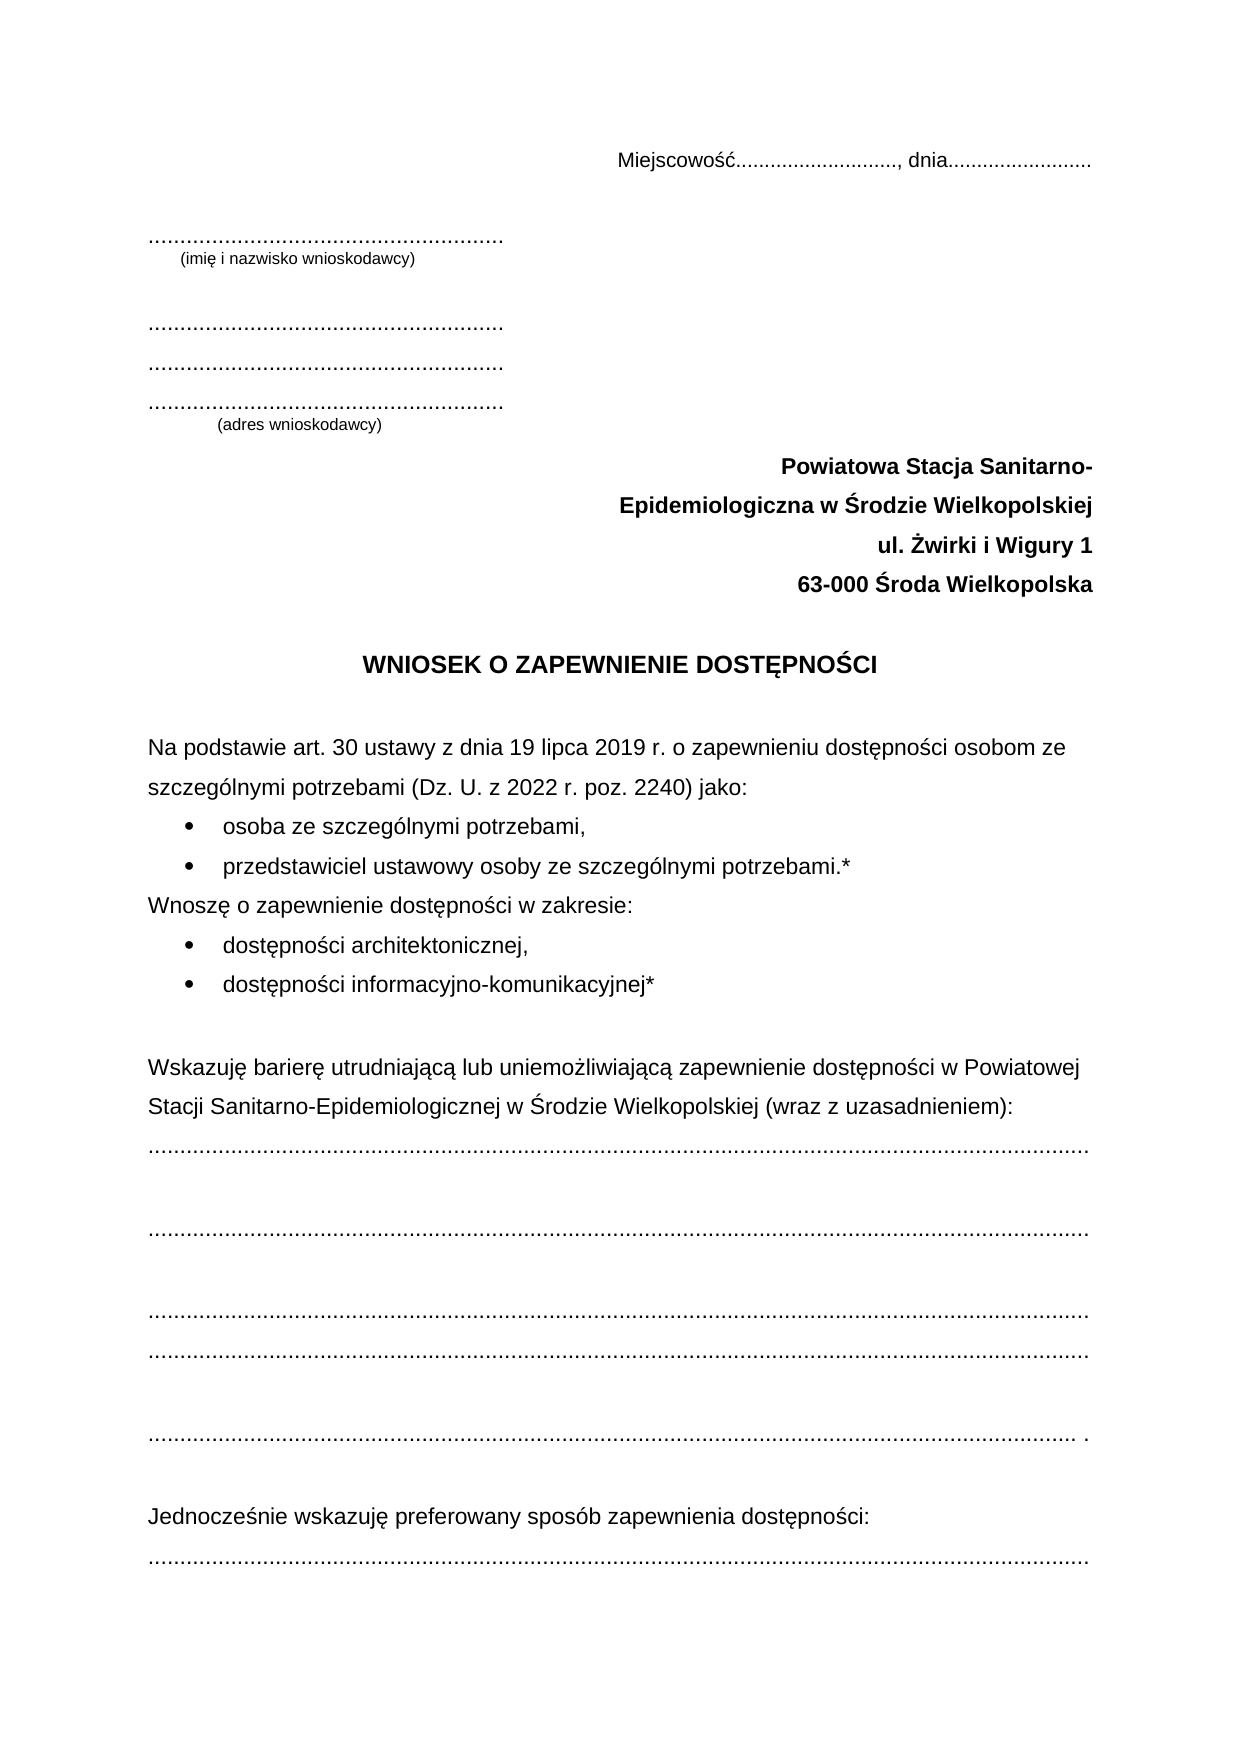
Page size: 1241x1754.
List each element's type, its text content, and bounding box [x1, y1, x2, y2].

text ........................................................ (imię i nazwisko wnioskodawcy) [148, 222, 1093, 268]
list dostępności informacyjno-komunikacyjnej* [185, 971, 1093, 1039]
text Powiatowa Stacja Sanitarno- Epidemiologiczna w Środzie Wielkopolskiej ul. Żwirki i Wigury 1 63-000 Środa Wielkopolska [148, 453, 1093, 597]
text ........................................................ (adres wnioskodawcy) [148, 388, 1093, 433]
text Wnoszę o zapewnienie dostępności w zakresie: [148, 892, 1093, 918]
text Na podstawie art. 30 ustawy z dnia 19 lipca 2019 r. o zapewnieniu dostępności osobom ze szczególnymi potrzebami (Dz. U. z 2022 r. poz. 2240) jako: [148, 693, 1093, 800]
text Wskazuję barierę utrudniającą lub uniemożliwiającą zapewnienie dostępności w Powiatowej Stacji Sanitarno-Epidemiologicznej w Środzie Wielkopolskiej (wraz z uzasadnieniem): [148, 1053, 1093, 1119]
text ........................................................ ........................................................ [148, 268, 1093, 375]
list osoba ze szczególnymi potrzebami, [185, 813, 1093, 839]
text Miejscowość............................, dnia......................... [148, 148, 1093, 172]
list przedstawiciel ustawowy osoby ze szczególnymi potrzebami.* [185, 853, 1093, 879]
text WNIOSEK O ZAPEWNIENIE DOSTĘPNOŚCI [148, 650, 1093, 679]
list dostępności architektonicznej, [185, 932, 1093, 958]
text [148, 1132, 1093, 1612]
